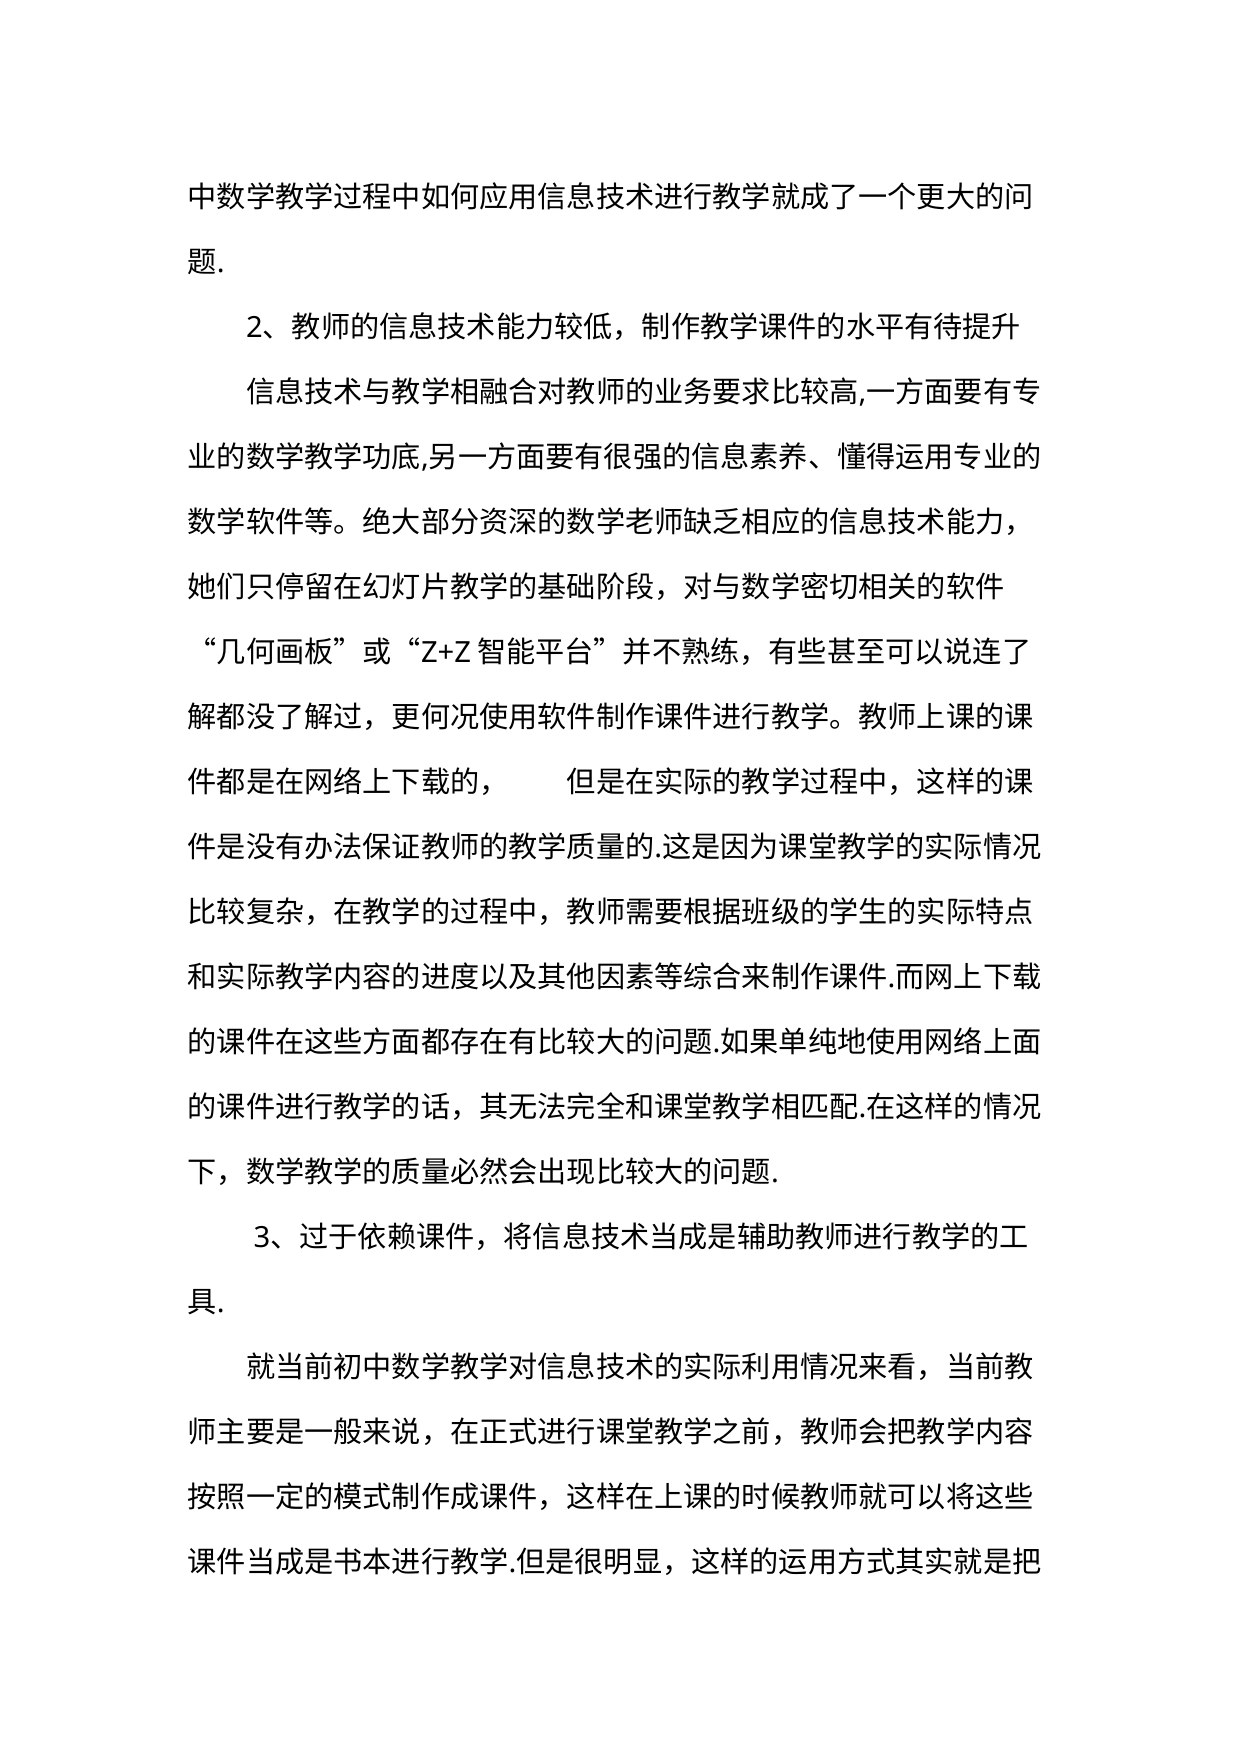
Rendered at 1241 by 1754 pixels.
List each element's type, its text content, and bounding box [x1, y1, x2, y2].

text 3、过于依赖课件，将信息技术当成是辅助教师进行教学的工具. [187, 1202, 1053, 1332]
text 2、教师的信息技术能力较低，制作教学课件的水平有待提升 [187, 292, 1053, 357]
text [187, 162, 1053, 292]
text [187, 1332, 1053, 1592]
text 信息技术与教学相融合对教师的业务要求比较高,一方面要有专业的数学教学功底,另一方面要有很强的信息素养、懂得运用专业的数学软件等。绝大部分资深的数学老师缺乏相应的信息技术能力，她们只停留在幻灯片教学的基础阶段，对与数学密切相关的软件“几何画板”或“Z+Z智能平台”并不熟练，有些甚至可以说连了解都没了解过，更何况使用软件制作课件进行教学。教师上课的课件都是在网络上下载的， 但是在实际的教学过程中，这样的课件是没有办法保证教师的教学质量的.这是因为课堂教学的实际情况比较复杂，在教学的过程中，教师需要根据班级的学生的实际特点和实际教学内容的进度以及其他因素等综合来制作课件.而网上下载的课件在这些方面都存在有比较大的问题.如果单纯地使用网络上面的课件进行教学的话，其无法完全和课堂教学相匹配.在这样的情况下，数学教学的质量必然会出现比较大的问题. [187, 357, 1053, 1202]
